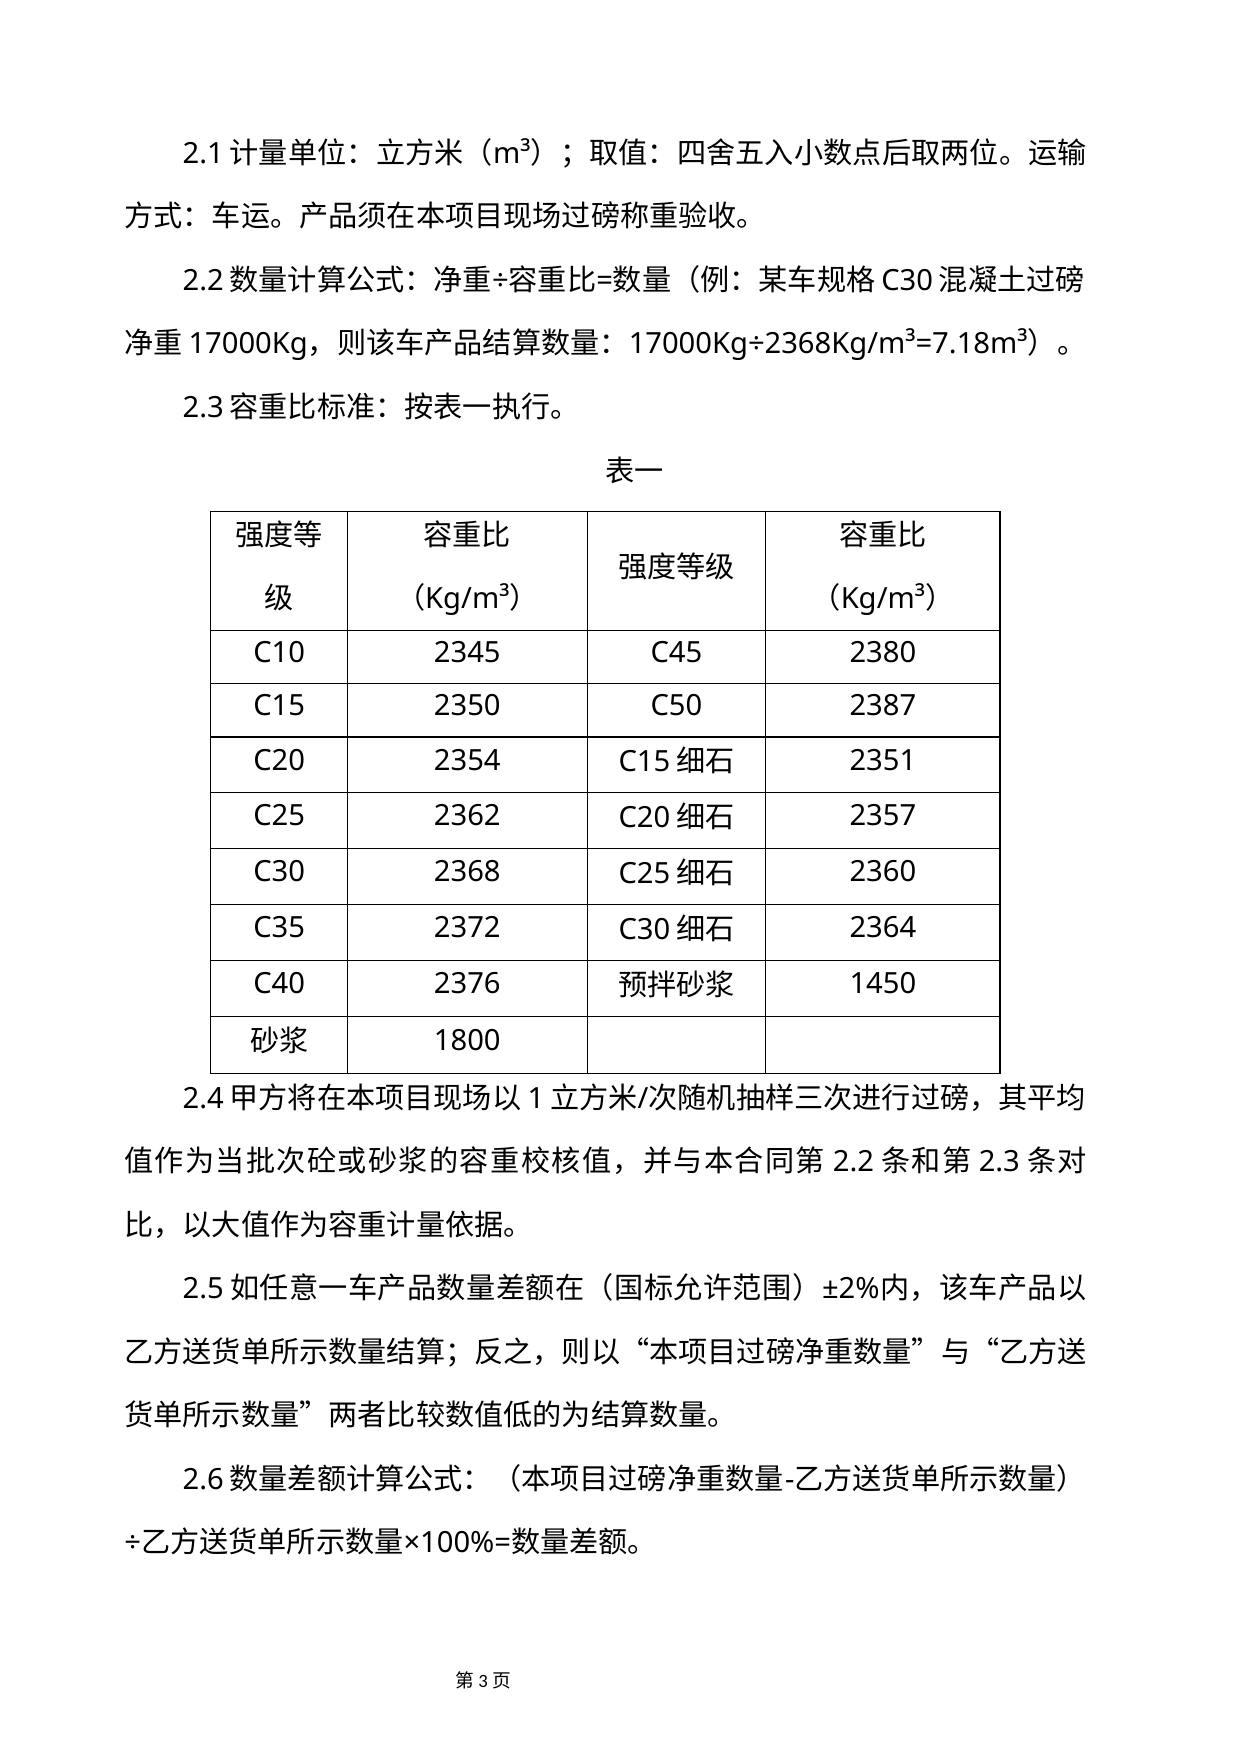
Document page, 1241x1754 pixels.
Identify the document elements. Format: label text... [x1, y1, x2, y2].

table_cell C45 [588, 631, 765, 683]
table_cell C25 [211, 793, 347, 848]
text 表一 [124, 447, 1087, 489]
text 2.5如任意一车产品数量差额在（国标允许范围）±2%内，该车产品以乙方送货单所示数量结算；反之，则以“本项目过磅净重数量”与“乙方送货单所示数量”两者比较数值低的为结算数量。 [124, 1265, 1087, 1434]
table_cell C35 [211, 905, 347, 960]
table_cell 1450 [766, 961, 999, 1016]
table_cell C20 [211, 738, 347, 792]
text 2.4甲方将在本项目现场以1立方米/次随机抽样三次进行过磅，其平均值作为当批次砼或砂浆的容重校核值，并与本合同第2.2条和第2.3条对比，以大值作为容重计量依据。 [124, 1074, 1087, 1244]
text 2.2数量计算公式：净重÷容重比=数量（例：某车规格C30混凝土过磅净重17000Kg，则该车产品结算数量：17000Kg÷2368Kg/m³=7.18m³）。 [124, 256, 1087, 362]
text 2.3容重比标准：按表一执行。 [124, 383, 1087, 426]
table_cell 2357 [766, 793, 999, 848]
table_cell 2364 [766, 905, 999, 960]
table_cell C15 [211, 684, 347, 736]
table_cell C50 [588, 684, 765, 736]
table_cell C30细石 [588, 905, 765, 960]
table_cell 2345 [348, 631, 587, 683]
table_cell 砂浆 [211, 1017, 347, 1073]
text 2.6数量差额计算公式：（本项目过磅净重数量-乙方送货单所示数量）÷乙方送货单所示数量×100%=数量差额。 [124, 1455, 1087, 1561]
table_header 强度等级 [588, 512, 765, 630]
table_cell 预拌砂浆 [588, 961, 765, 1016]
table_cell C10 [211, 631, 347, 683]
text 2.1计量单位：立方米（m³）；取值：四舍五入小数点后取两位。运输方式：车运。产品须在本项目现场过磅称重验收。 [124, 129, 1087, 235]
table_cell 2360 [766, 849, 999, 904]
table_cell 2368 [348, 849, 587, 904]
table_cell C30 [211, 849, 347, 904]
table_cell 2372 [348, 905, 587, 960]
table_cell C20细石 [588, 793, 765, 848]
table_header 容重比 （Kg/m³） [348, 512, 587, 630]
table_header 强度等级 [211, 512, 347, 630]
table_cell 2351 [766, 738, 999, 792]
table_cell C40 [211, 961, 347, 1016]
table_header 容重比 （Kg/m³） [766, 512, 999, 630]
table_cell C25细石 [588, 849, 765, 904]
table_cell 1800 [348, 1017, 587, 1073]
table_cell 2362 [348, 793, 587, 848]
table_cell [588, 1017, 765, 1073]
table_cell 2387 [766, 684, 999, 736]
table_cell C15细石 [588, 738, 765, 792]
table_cell 2350 [348, 684, 587, 736]
table_cell 2376 [348, 961, 587, 1016]
table_cell [766, 1017, 999, 1073]
table_cell 2380 [766, 631, 999, 683]
table_cell 2354 [348, 738, 587, 792]
